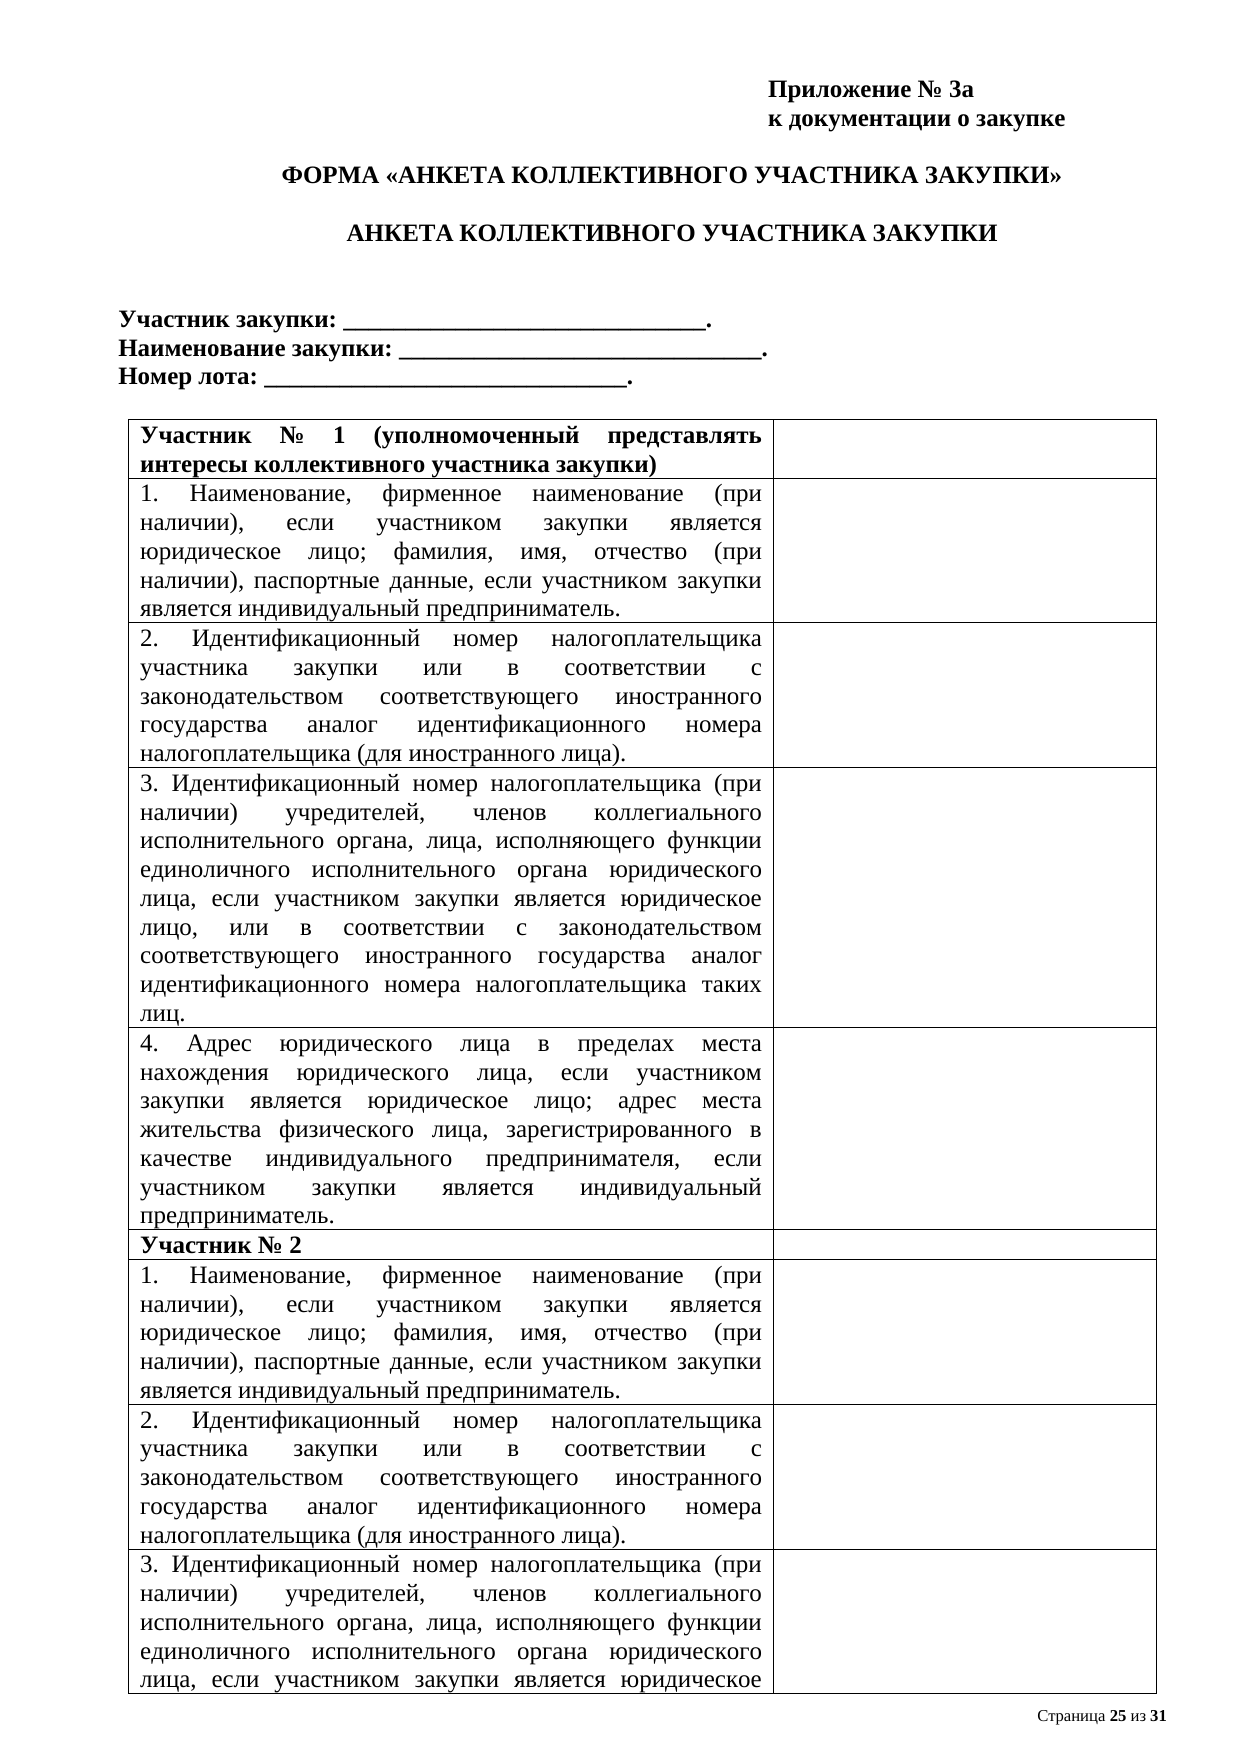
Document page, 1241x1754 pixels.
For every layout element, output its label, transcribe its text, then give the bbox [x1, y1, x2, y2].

table_cell Участник № 2 [129, 1230, 773, 1259]
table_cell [129, 1550, 773, 1693]
table_cell [774, 1405, 1156, 1548]
table_cell [774, 768, 1156, 1027]
table_cell 1. Наименование, фирменное наименование (при наличии), если участником закупки является юридическое лицо; фамилия, имя, отчество (при наличии), паспортные данные, если участником закупки является индивидуальный предприниматель. [129, 479, 773, 622]
text Участник закупки: _____________________________. [118, 304, 1167, 333]
table_cell [774, 1260, 1156, 1404]
table_cell [774, 1028, 1156, 1229]
table_header [774, 420, 1156, 477]
table_cell [774, 1230, 1156, 1259]
text ФОРМА «АНКЕТА КОЛЛЕКТИВНОГО УЧАСТНИКА ЗАКУПКИ» [177, 160, 1167, 189]
table_cell 2. Идентификационный номер налогоплательщика участника закупки или в соответствии с законодательством соответствующего иностранного государства аналог идентификационного номера налогоплательщика (для иностранного лица). [129, 623, 773, 767]
table_cell 2. Идентификационный номер налогоплательщика участника закупки или в соответствии с законодательством соответствующего иностранного государства аналог идентификационного номера налогоплательщика (для иностранного лица). [129, 1405, 773, 1548]
table_cell 1. Наименование, фирменное наименование (при наличии), если участником закупки является юридическое лицо; фамилия, имя, отчество (при наличии), паспортные данные, если участником закупки является индивидуальный предприниматель. [129, 1260, 773, 1404]
table_header Участник № 1 (уполномоченный представлять интересы коллективного участника закупки) [129, 420, 773, 477]
text Наименование закупки: _____________________________. [118, 333, 1167, 361]
text Приложение № 3а [768, 74, 1167, 103]
text АНКЕТА КОЛЛЕКТИВНОГО УЧАСТНИКА ЗАКУПКИ [177, 218, 1167, 246]
text к документации о закупке [768, 103, 1167, 131]
text Номер лота: _____________________________. [118, 361, 1167, 390]
table_cell [774, 1550, 1156, 1693]
table_cell [774, 623, 1156, 767]
table_cell [774, 479, 1156, 622]
